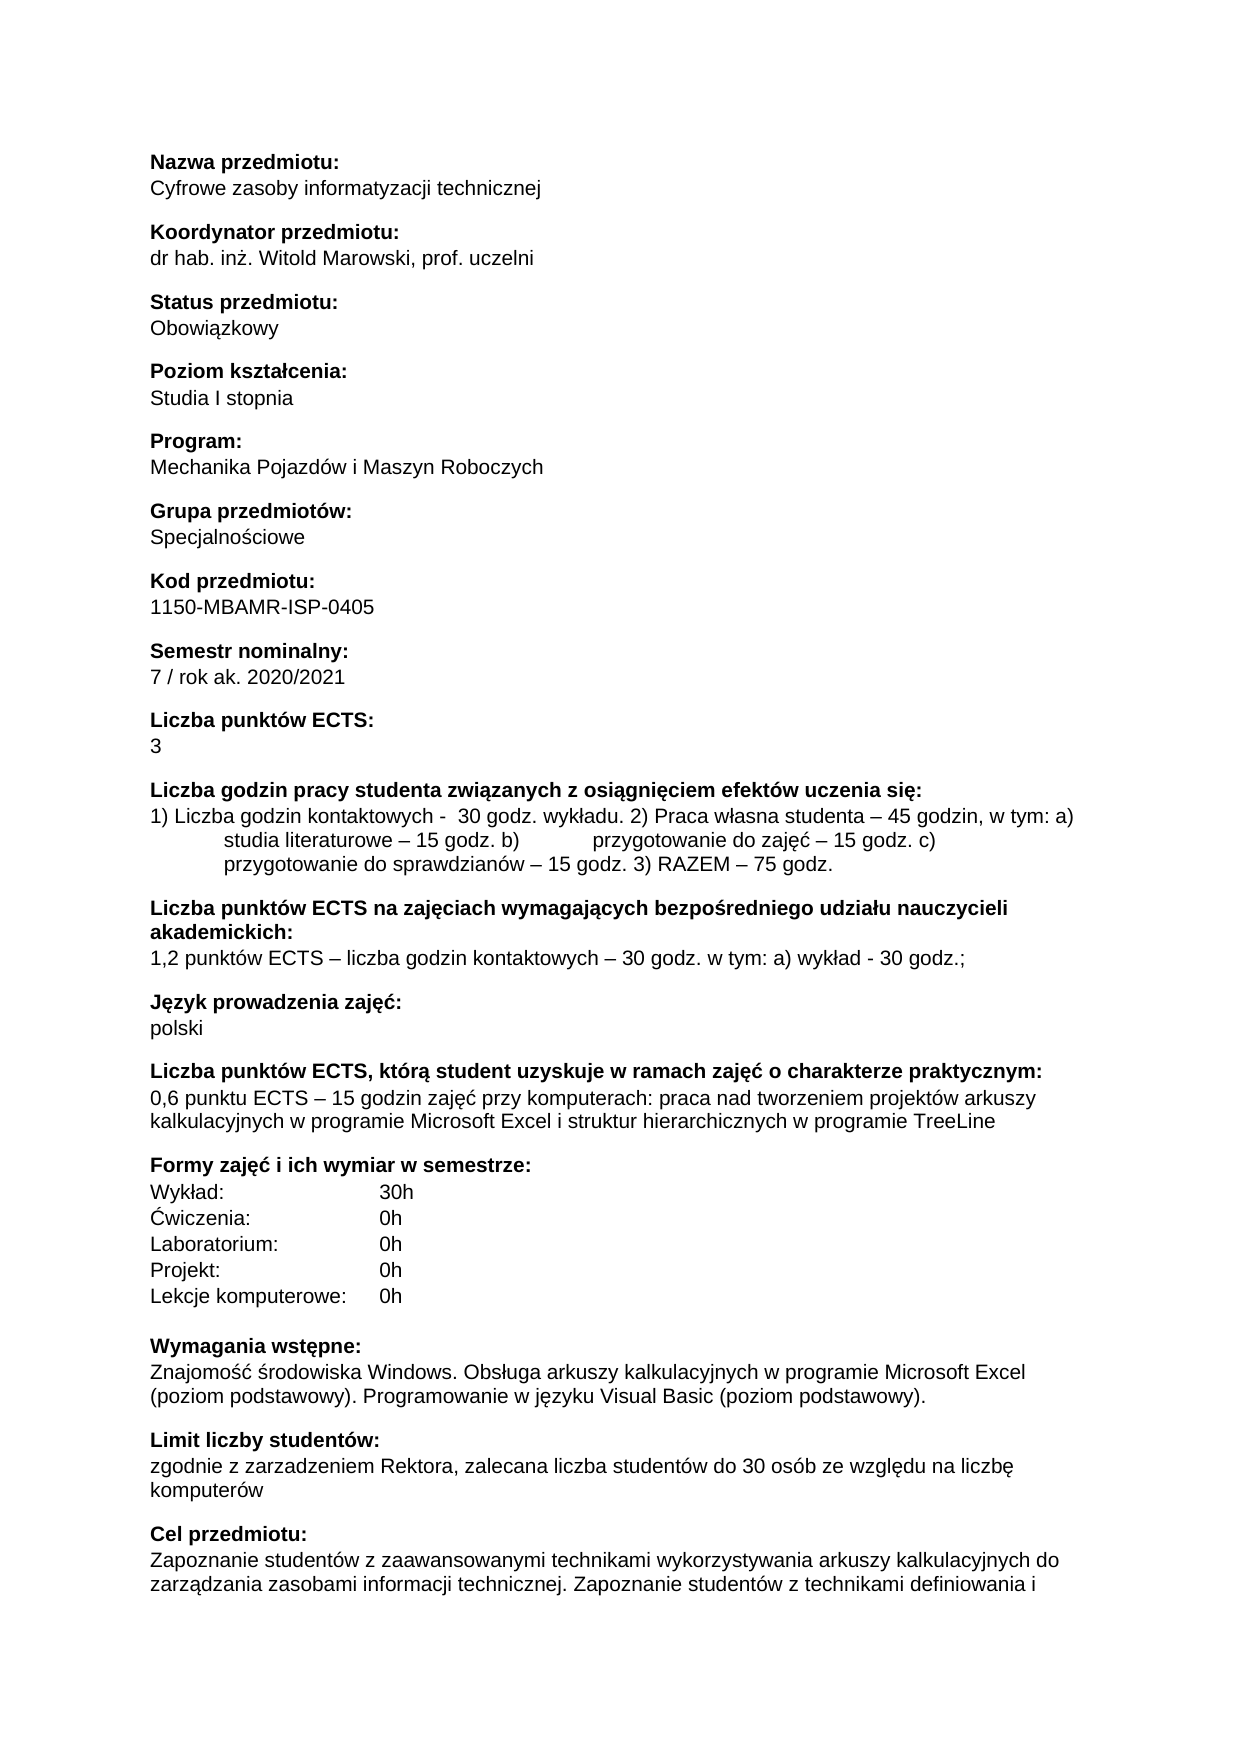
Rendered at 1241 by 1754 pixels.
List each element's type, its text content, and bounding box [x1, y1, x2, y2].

table_cell 0h [369, 1204, 597, 1230]
text Grupa przedmiotów: [150, 499, 1090, 523]
text polski [150, 1016, 1090, 1039]
table_cell Lekcje komputerowe: [140, 1284, 367, 1308]
table_cell 0h [369, 1230, 597, 1256]
text Kod przedmiotu: [150, 569, 1090, 593]
text 1,2 punktów ECTS – liczba godzin kontaktowych – 30 godz. w tym: a) wykład - 30 godz.; [150, 946, 1090, 970]
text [150, 1547, 1090, 1595]
text Formy zajęć i ich wymiar w semestrze: [150, 1153, 1090, 1177]
text Studia I stopnia [150, 385, 1090, 409]
table_cell Laboratorium: [140, 1232, 367, 1256]
table_cell Ćwiczenia: [140, 1206, 367, 1230]
text 0,6 punktu ECTS – 15 godzin zajęć przy komputerach: praca nad tworzeniem projektów arkuszy kalkulacyjnych w programie Microsoft Excel i struktur hierarchicznych w programie TreeLine [150, 1085, 1090, 1133]
table_header Wykład: [140, 1180, 367, 1204]
text Cel przedmiotu: [150, 1521, 1090, 1545]
text 1) Liczba godzin kontaktowych - 30 godz. wykładu. 2) Praca własna studenta – 45 godzin, w tym: a) studia literaturowe – 15 godz. b) przygotowanie do zajęć – 15 godz. c) przygotowanie do sprawdzianów – 15 godz. 3) RAZEM – 75 godz. [150, 804, 1090, 876]
text Język prowadzenia zajęć: [150, 989, 1090, 1013]
text 3 [150, 734, 1090, 758]
text Cyfrowe zasoby informatyzacji technicznej [150, 176, 1090, 200]
text Program: [150, 429, 1090, 453]
text Liczba punktów ECTS na zajęciach wymagających bezpośredniego udziału nauczycieli akademickich: [150, 896, 1090, 944]
text Semestr nominalny: [150, 638, 1090, 662]
table_cell Projekt: [140, 1258, 367, 1282]
table_cell 0h [369, 1282, 597, 1308]
table_header 30h [369, 1180, 597, 1204]
text Wymagania wstępne: [150, 1334, 1090, 1358]
text Nazwa przedmiotu: [150, 150, 1090, 174]
text Status przedmiotu: [150, 289, 1090, 313]
text dr hab. inż. Witold Marowski, prof. uczelni [150, 246, 1090, 270]
text zgodnie z zarzadzeniem Rektora, zalecana liczba studentów do 30 osób ze względu na liczbę komputerów [150, 1454, 1090, 1502]
text Obowiązkowy [150, 316, 1090, 339]
text Koordynator przedmiotu: [150, 220, 1090, 244]
text Znajomość środowiska Windows. Obsługa arkuszy kalkulacyjnych w programie Microsoft Excel (poziom podstawowy). Programowanie w języku Visual Basic (poziom podstawowy). [150, 1360, 1090, 1408]
text 7 / rok ak. 2020/2021 [150, 664, 1090, 688]
text Mechanika Pojazdów i Maszyn Roboczych [150, 455, 1090, 479]
text Poziom kształcenia: [150, 359, 1090, 383]
table_cell 0h [369, 1256, 597, 1282]
text Liczba punktów ECTS: [150, 708, 1090, 732]
text Liczba godzin pracy studenta związanych z osiągnięciem efektów uczenia się: [150, 778, 1090, 802]
text 1150-MBAMR-ISP-0405 [150, 595, 1090, 619]
text Limit liczby studentów: [150, 1428, 1090, 1452]
text Specjalnościowe [150, 525, 1090, 549]
text Liczba punktów ECTS, którą student uzyskuje w ramach zajęć o charakterze praktycznym: [150, 1059, 1090, 1083]
